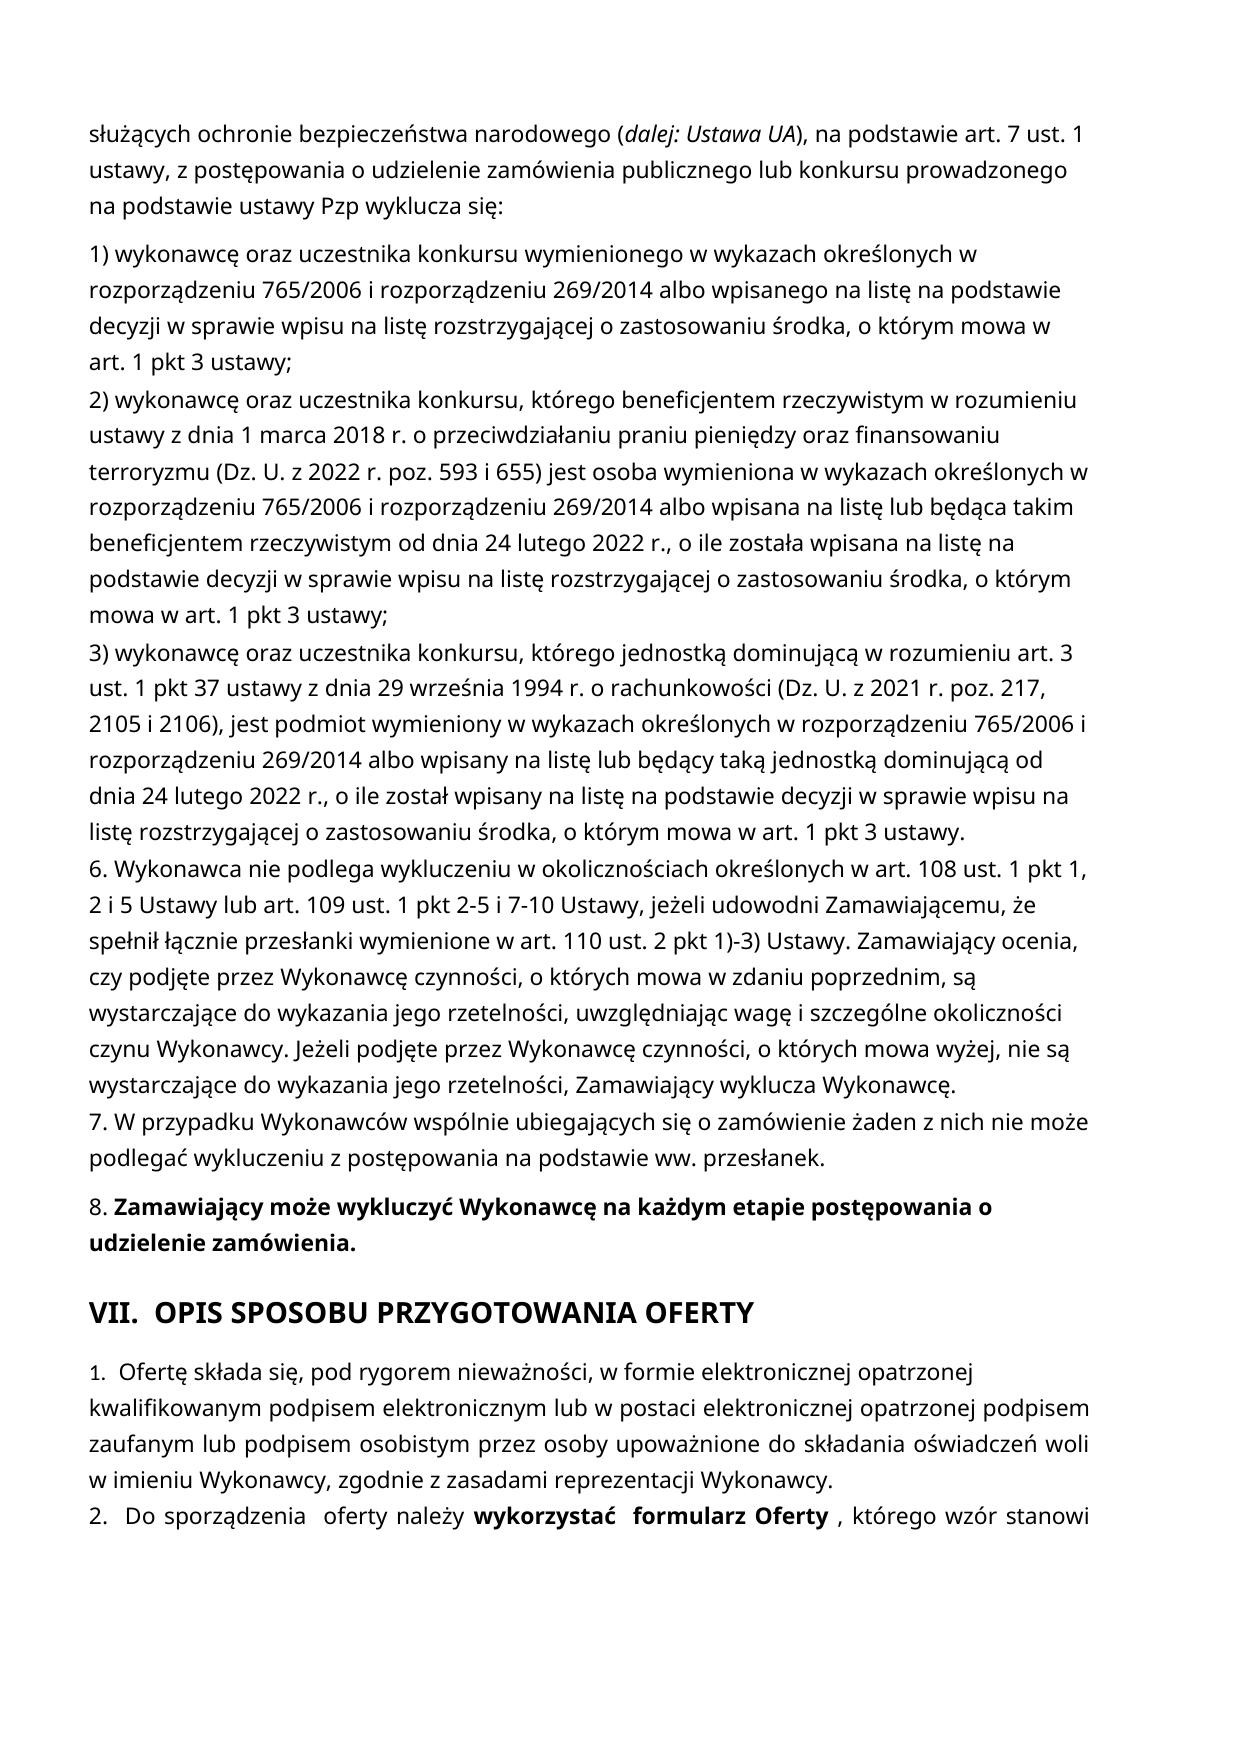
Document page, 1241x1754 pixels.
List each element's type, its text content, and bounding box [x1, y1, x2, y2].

list Ofertę składa się, pod rygorem nieważności, w formie elektronicznej opatrzonej [89, 1356, 1090, 1388]
text 8. Zamawiający może wykluczyć Wykonawcę na każdym etapie postępowania o udzielenie zamówienia. [89, 1191, 1092, 1258]
text 7. W przypadku Wykonawców wspólnie ubiegających się o zamówienie żaden z nich nie może podlegać wykluczeniu z postępowania na podstawie ww. przesłanek. [89, 1106, 1092, 1173]
text kwalifikowanym podpisem elektronicznym lub w postaci elektronicznej opatrzonej podpisem zaufanym lub podpisem osobistym przez osoby upoważnione do składania oświadczeń woli w imieniu Wykonawcy, zgodnie z zasadami reprezentacji Wykonawcy. [89, 1392, 1090, 1495]
text 6. Wykonawca nie podlega wykluczeniu w okolicznościach określonych w art. 108 ust. 1 pkt 1, 2 i 5 Ustawy lub art. 109 ust. 1 pkt 2-5 i 7-10 Ustawy, jeżeli udowodni Zamawiającemu, że spełnił łącznie przesłanki wymienione w art. 110 ust. 2 pkt 1)-3) Ustawy. Zamawiający ocenia, czy podjęte przez Wykonawcę czynności, o których mowa w zdaniu poprzednim, są wystarczające do wykazania jego rzetelności, uwzględniając wagę i szczególne okoliczności czynu Wykonawcy. Jeżeli podjęte przez Wykonawcę czynności, o których mowa wyżej, nie są wystarczające do wykazania jego rzetelności, Zamawiający wyklucza Wykonawcę. [89, 853, 1092, 1100]
text 2) wykonawcę oraz uczestnika konkursu, którego beneficjentem rzeczywistym w rozumieniu ustawy z dnia 1 marca 2018 r. o przeciwdziałaniu praniu pieniędzy oraz finansowaniu terroryzmu (Dz. U. z 2022 r. poz. 593 i 655) jest osoba wymieniona w wykazach określonych w rozporządzeniu 765/2006 i rozporządzeniu 269/2014 albo wpisana na listę lub będąca takim beneficjentem rzeczywistym od dnia 24 lutego 2022 r., o ile została wpisana na listę na podstawie decyzji w sprawie wpisu na listę rozstrzygającej o zastosowaniu środka, o którym mowa w art. 1 pkt 3 ustawy; [89, 383, 1092, 630]
text 1) wykonawcę oraz uczestnika konkursu wymienionego w wykazach określonych w rozporządzeniu 765/2006 i rozporządzeniu 269/2014 albo wpisanego na listę na podstawie decyzji w sprawie wpisu na listę rozstrzygającej o zastosowaniu środka, o którym mowa w art. 1 pkt 3 ustawy; [89, 238, 1092, 377]
text VII. OPIS SPOSOBU PRZYGOTOWANIA OFERTY [89, 1302, 1092, 1329]
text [89, 1500, 1090, 1531]
text 3) wykonawcę oraz uczestnika konkursu, którego jednostką dominującą w rozumieniu art. 3 ust. 1 pkt 37 ustawy z dnia 29 września 1994 r. o rachunkowości (Dz. U. z 2021 r. poz. 217, 2105 i 2106), jest podmiot wymieniony w wykazach określonych w rozporządzeniu 765/2006 i rozporządzeniu 269/2014 albo wpisany na listę lub będący taką jednostką dominującą od dnia 24 lutego 2022 r., o ile został wpisany na listę na podstawie decyzji w sprawie wpisu na listę rozstrzygającej o zastosowaniu środka, o którym mowa w art. 1 pkt 3 ustawy. [89, 636, 1092, 847]
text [89, 118, 1092, 221]
